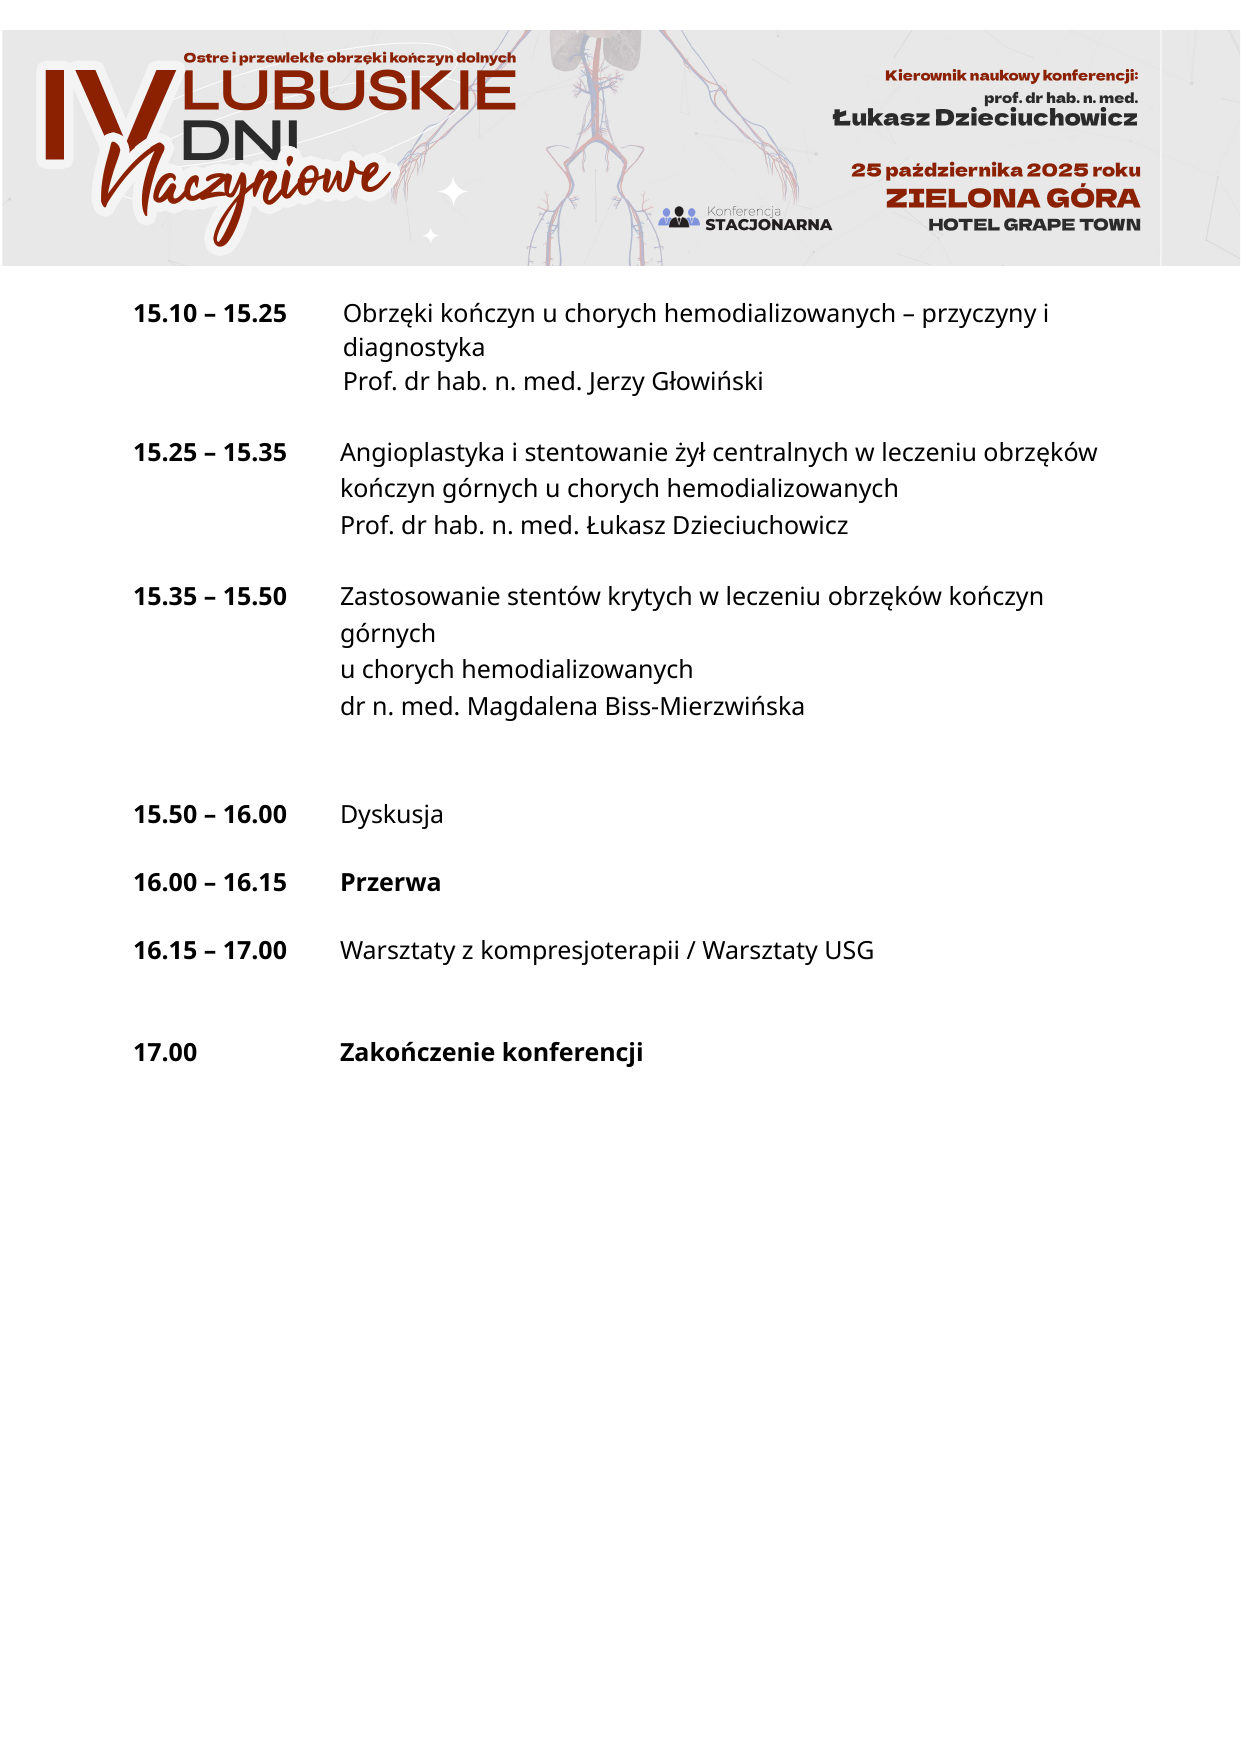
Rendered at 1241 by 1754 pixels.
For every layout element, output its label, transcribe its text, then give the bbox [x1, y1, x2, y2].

text 16.15 – 17.00 Warsztaty z kompresjoterapii / Warsztaty USG [133, 932, 1107, 967]
text Prof. dr hab. n. med. Jerzy Głowiński [310, 363, 1107, 397]
picture [2, 30, 1241, 266]
text Prof. dr hab. n. med. Łukasz Dzieciuchowicz [340, 508, 1107, 542]
text 17.00 Zakończenie konferencji [133, 1035, 1107, 1069]
text 15.10 – 15.25 Obrzęki kończyn u chorych hemodializowanych – przyczyny i diagnostyka [133, 295, 1107, 363]
text 16.00 – 16.15 Przerwa [133, 864, 1107, 898]
text 15.25 – 15.35 Angioplastyka i stentowanie żył centralnych w leczeniu obrzęków kończyn górnych u chorych hemodializowanych [133, 434, 1107, 505]
text 15.35 – 15.50 Zastosowanie stentów krytych w leczeniu obrzęków kończyn górnych u chorych hemodializowanych dr n. med. Magdalena Biss-Mierzwińska [133, 579, 1107, 723]
text 15.50 – 16.00 Dyskusja [133, 796, 1107, 830]
